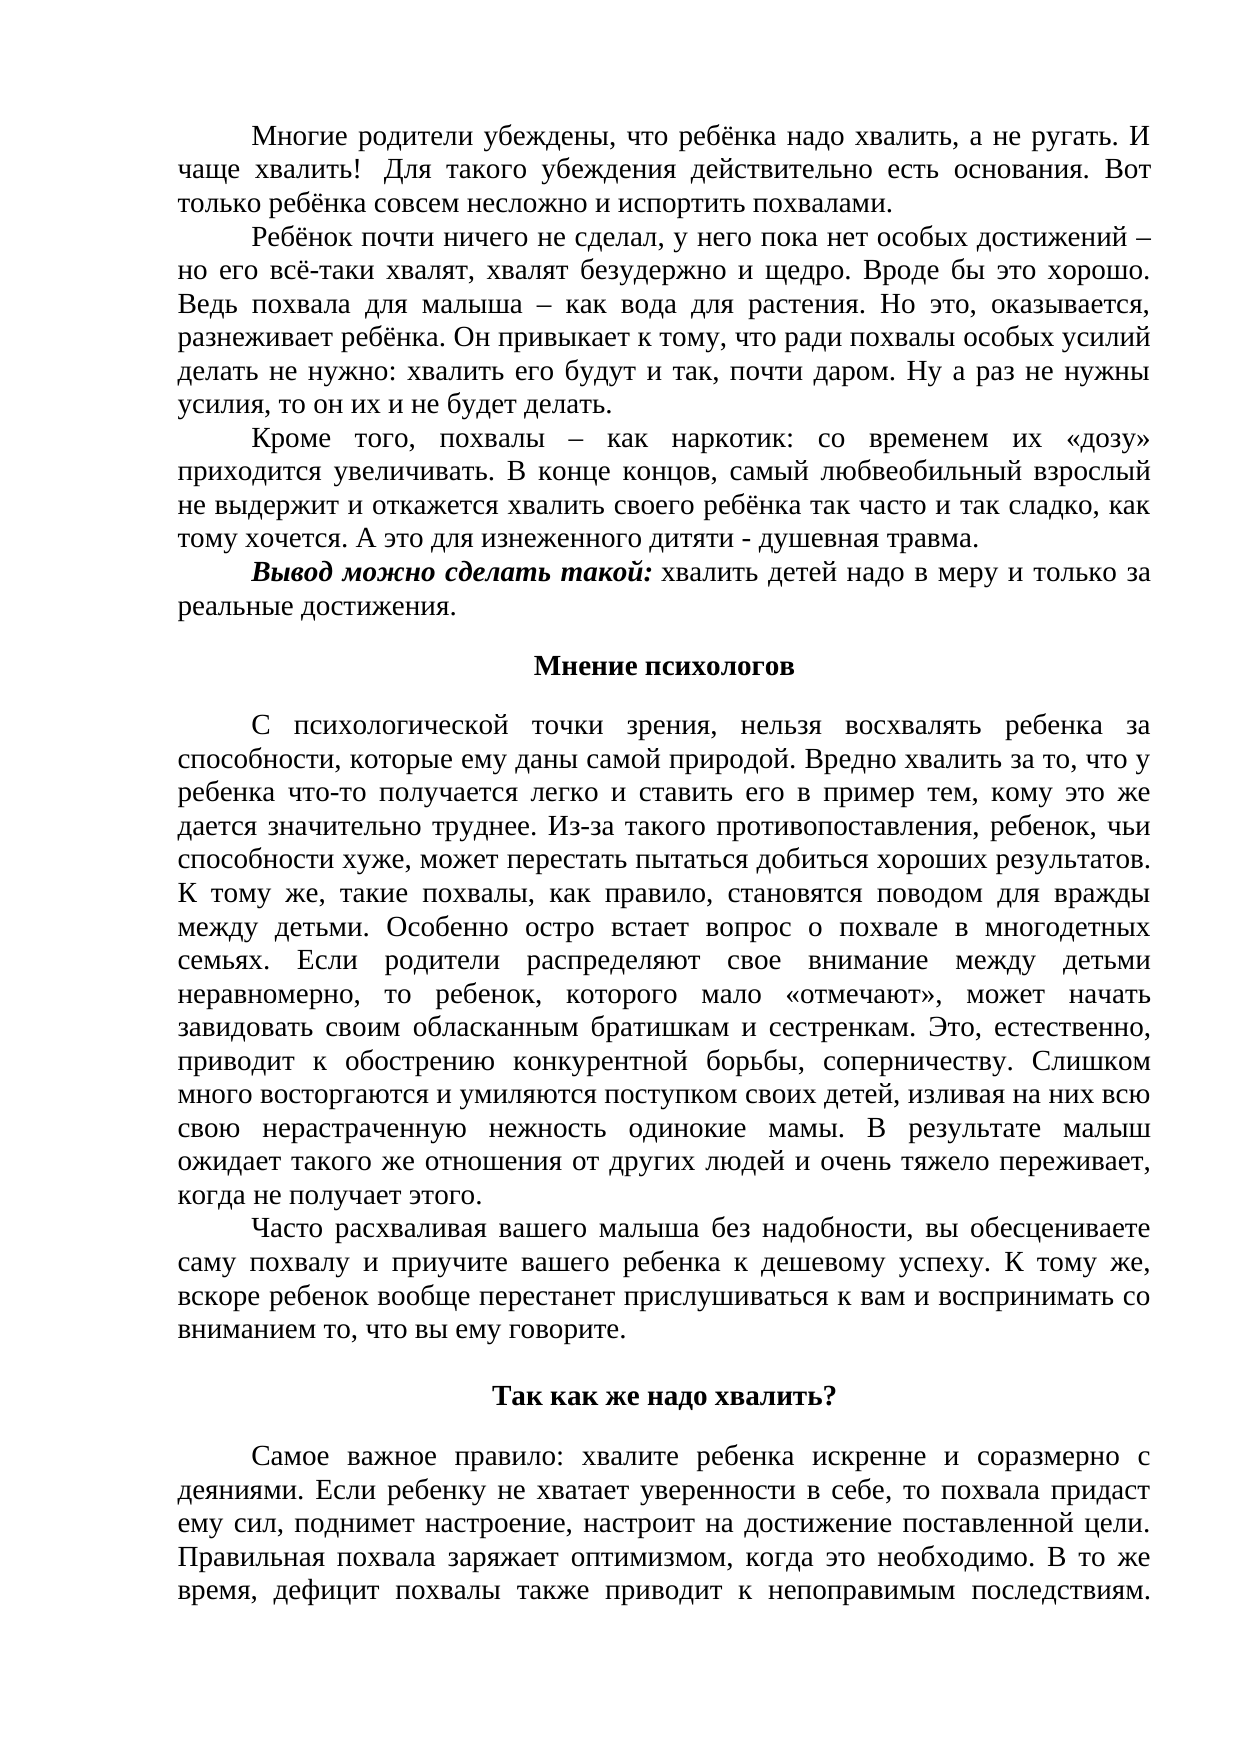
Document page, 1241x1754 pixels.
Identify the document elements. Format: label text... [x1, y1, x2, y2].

text Так как же надо хвалить? [177, 1378, 1152, 1412]
text Часто расхваливая вашего малыша без надобности, вы обесцениваете саму похвалу и приучите вашего ребенка к дешевому успеху. К тому же, вскоре ребенок вообще перестанет прислушиваться к вам и воспринимать со вниманием то, что вы ему говорите. [177, 1211, 1152, 1345]
text Вывод можно сделать такой: хвалить детей надо в меру и только за реальные достижения. [177, 554, 1152, 621]
text Кроме того, похвалы – как наркотик: со временем их «дозу» приходится увеличивать. В конце концов, самый любвеобильный взрослый не выдержит и откажется хвалить своего ребёнка так часто и так сладко, как тому хочется. А это для изнеженного дитяти - душевная травма. [177, 420, 1152, 554]
text С психологической точки зрения, нельзя восхвалять ребенка за способности, которые ему даны самой природой. Вредно хвалить за то, что у ребенка что-то получается легко и ставить его в пример тем, кому это же дается значительно труднее. Из-за такого противопоставления, ребенок, чьи способности хуже, может перестать пытаться добиться хороших результатов. К тому же, такие похвалы, как правило, становятся поводом для вражды между детьми. Особенно остро встает вопрос о похвале в многодетных семьях. Если родители распределяют свое внимание между детьми неравномерно, то ребенок, которого мало «отмечают», может начать завидовать своим обласканным братишкам и сестренкам. Это, естественно, приводит к обострению конкурентной борьбы, соперничеству. Слишком много восторгаются и умиляются поступком своих детей, изливая на них всю свою нерастраченную нежность одинокие мамы. В результате малыш ожидает такого же отношения от других людей и очень тяжело переживает, когда не получает этого. [177, 707, 1152, 1211]
text Мнение психологов [177, 648, 1152, 681]
text Многие родители убеждены, что ребёнка надо хвалить, а не ругать. И чаще хвалить! Для такого убеждения действительно есть основания. Вот только ребёнка совсем несложно и испортить похвалами. [177, 118, 1152, 219]
text Ребёнок почти ничего не сделал, у него пока нет особых достижений – но его всё-таки хвалят, хвалят безудержно и щедро. Вроде бы это хорошо. Ведь похвала для малыша – как вода для растения. Но это, оказывается, разнеживает ребёнка. Он привыкает к тому, что ради похвалы особых усилий делать не нужно: хвалить его будут и так, почти даром. Ну а раз не нужны усилия, то он их и не будет делать. [177, 219, 1152, 420]
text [177, 1438, 1152, 1606]
